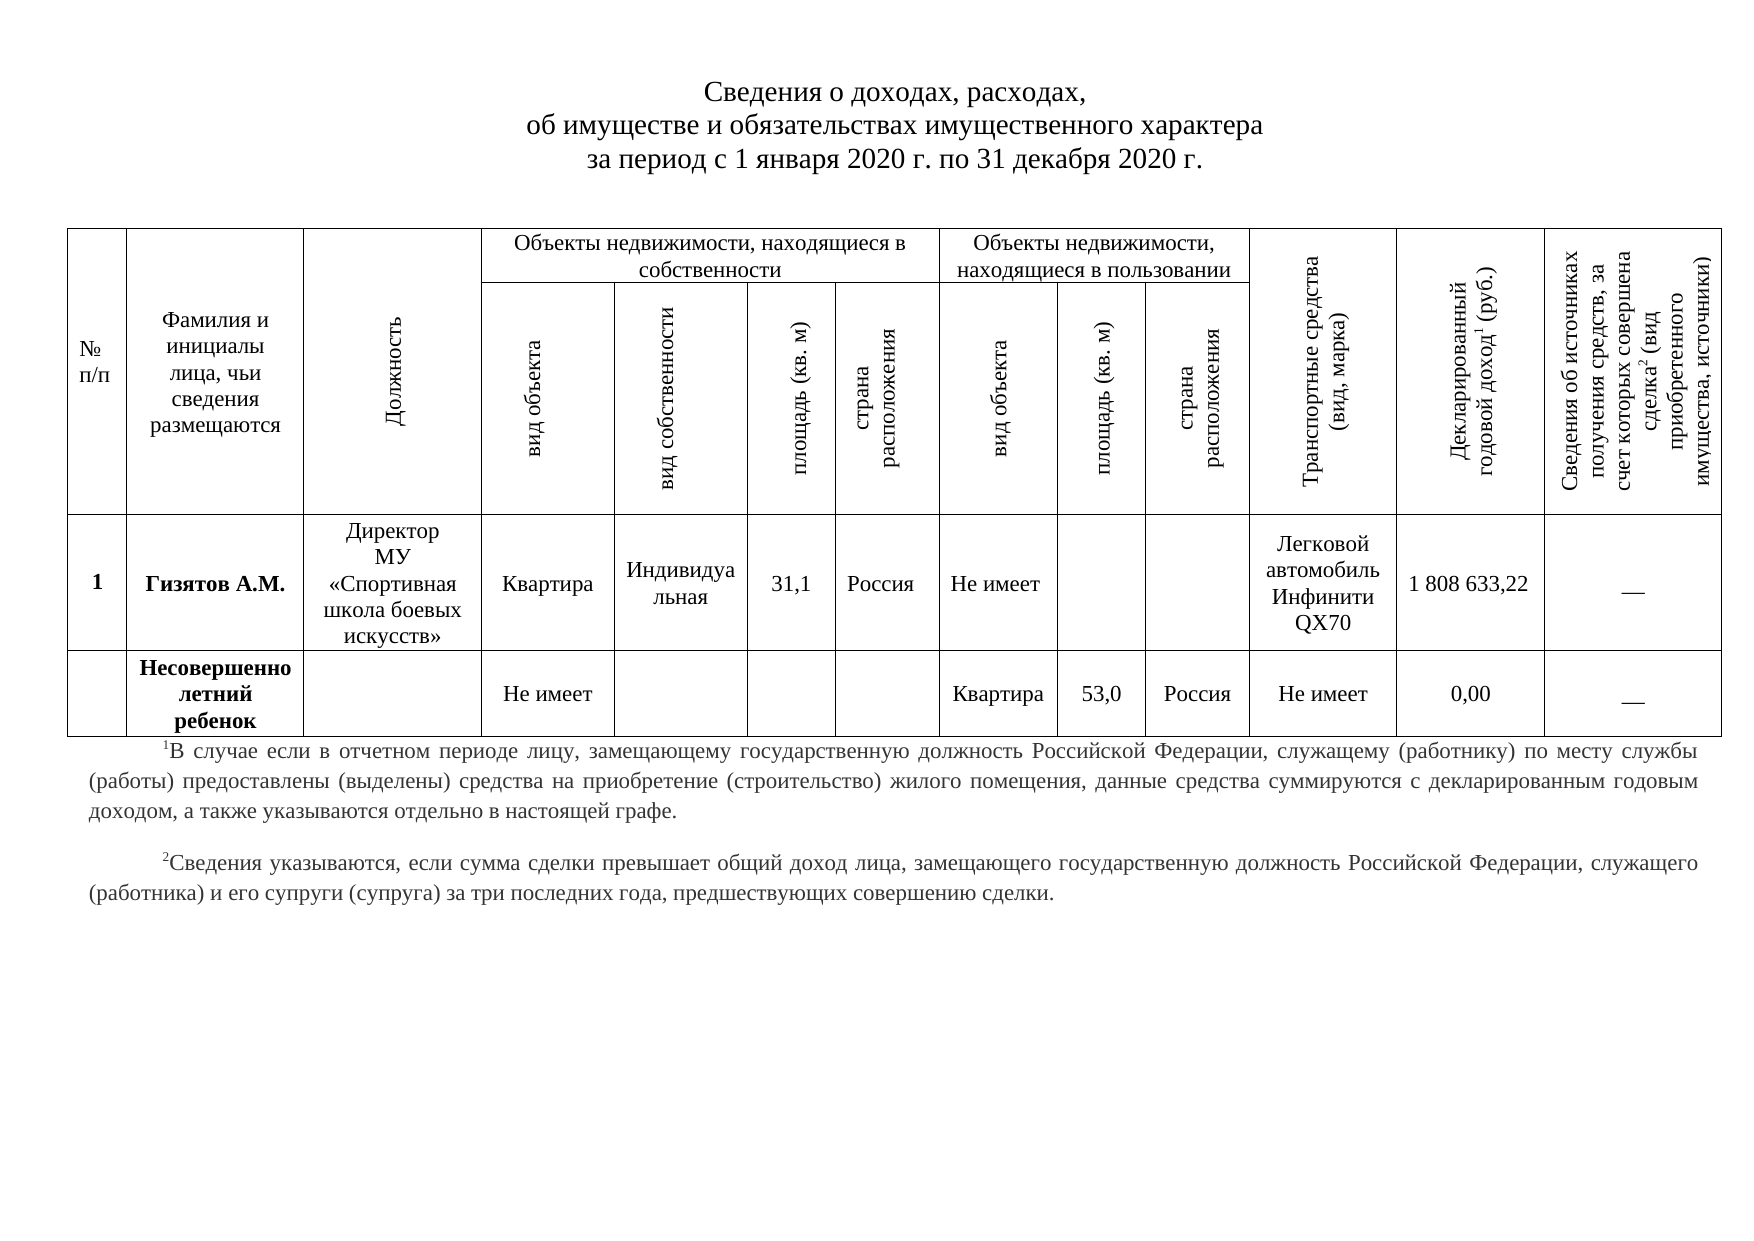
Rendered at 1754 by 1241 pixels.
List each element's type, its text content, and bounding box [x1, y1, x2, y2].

table_cell 1 [68, 515, 126, 650]
table_cell 1 808 633,22 [1397, 515, 1544, 650]
table_cell Несовершеннолетний ребенок [127, 651, 303, 736]
table_cell Директор МУ «Спортивная школа боевых искусств» [304, 515, 481, 650]
table_cell [68, 651, 126, 736]
text 2Сведения указываются, если сумма сделки превышает общий доход лица, замещающего государственную должность Российской Федерации, служащего (работника) и его супруги (супруга) за три последних года, предшествующих совершению сделки. [89, 849, 1701, 905]
table_cell [615, 651, 747, 736]
table_cell Россия [1146, 651, 1249, 736]
table_cell __ [1545, 515, 1721, 650]
table_cell 31,1 [748, 515, 835, 650]
table_cell Россия [836, 515, 939, 650]
table_cell 53,0 [1058, 651, 1145, 736]
table_cell [304, 651, 481, 736]
table_header № п/п [68, 229, 126, 514]
table_cell Индивидуальная [615, 515, 747, 650]
text об имуществе и обязательствах имущественного характера [89, 107, 1701, 141]
table_header Транспортные средства (вид, марка) [1250, 229, 1396, 514]
table_cell Не имеет [482, 651, 614, 736]
table_cell площадь (кв. м) [748, 283, 835, 514]
text 1В случае если в отчетном периоде лицу, замещающему государственную должность Российской Федерации, служащему (работнику) по месту службы (работы) предоставлены (выделены) средства на приобретение (строительство) жилого помещения, данные средства суммируются с декларированным годовым доходом, а также указываются отдельно в настоящей графе. [89, 737, 1701, 824]
table_cell вид объекта [940, 283, 1057, 514]
table_header Декларированный годовой доход1 (руб.) [1397, 229, 1544, 514]
table_cell вид объекта [482, 283, 614, 514]
table_cell страна расположения [836, 283, 939, 514]
table_header Сведения об источниках получения средств, за счет которых совершена сделка2 (вид приобретенного имущества, источники) [1545, 229, 1721, 514]
table_header Объекты недвижимости, находящиеся в собственности [482, 229, 939, 282]
table_cell страна расположения [1146, 283, 1249, 514]
table_cell Не имеет [1250, 651, 1396, 736]
text Сведения о доходах, расходах, [89, 74, 1701, 107]
text за период с 1 января 2020 г. по 31 декабря 2020 г. [89, 141, 1701, 174]
table_cell [748, 651, 835, 736]
table_cell Не имеет [940, 515, 1057, 650]
table_cell [836, 651, 939, 736]
table_header Должность [304, 229, 481, 514]
table_header Фамилия и инициалы лица, чьи сведения размещаются [127, 229, 303, 514]
table_cell Легковой автомобиль Инфинити QX70 [1250, 515, 1396, 650]
table_cell Гизятов А.М. [127, 515, 303, 650]
table_cell [1058, 515, 1145, 650]
table_header Объекты недвижимости, находящиеся в пользовании [940, 229, 1249, 282]
table_cell __ [1545, 651, 1721, 736]
table_cell [1146, 515, 1249, 650]
table_cell Квартира [940, 651, 1057, 736]
table_cell вид собственности [615, 283, 747, 514]
table_cell площадь (кв. м) [1058, 283, 1145, 514]
table_cell Квартира [482, 515, 614, 650]
table_cell 0,00 [1397, 651, 1544, 736]
